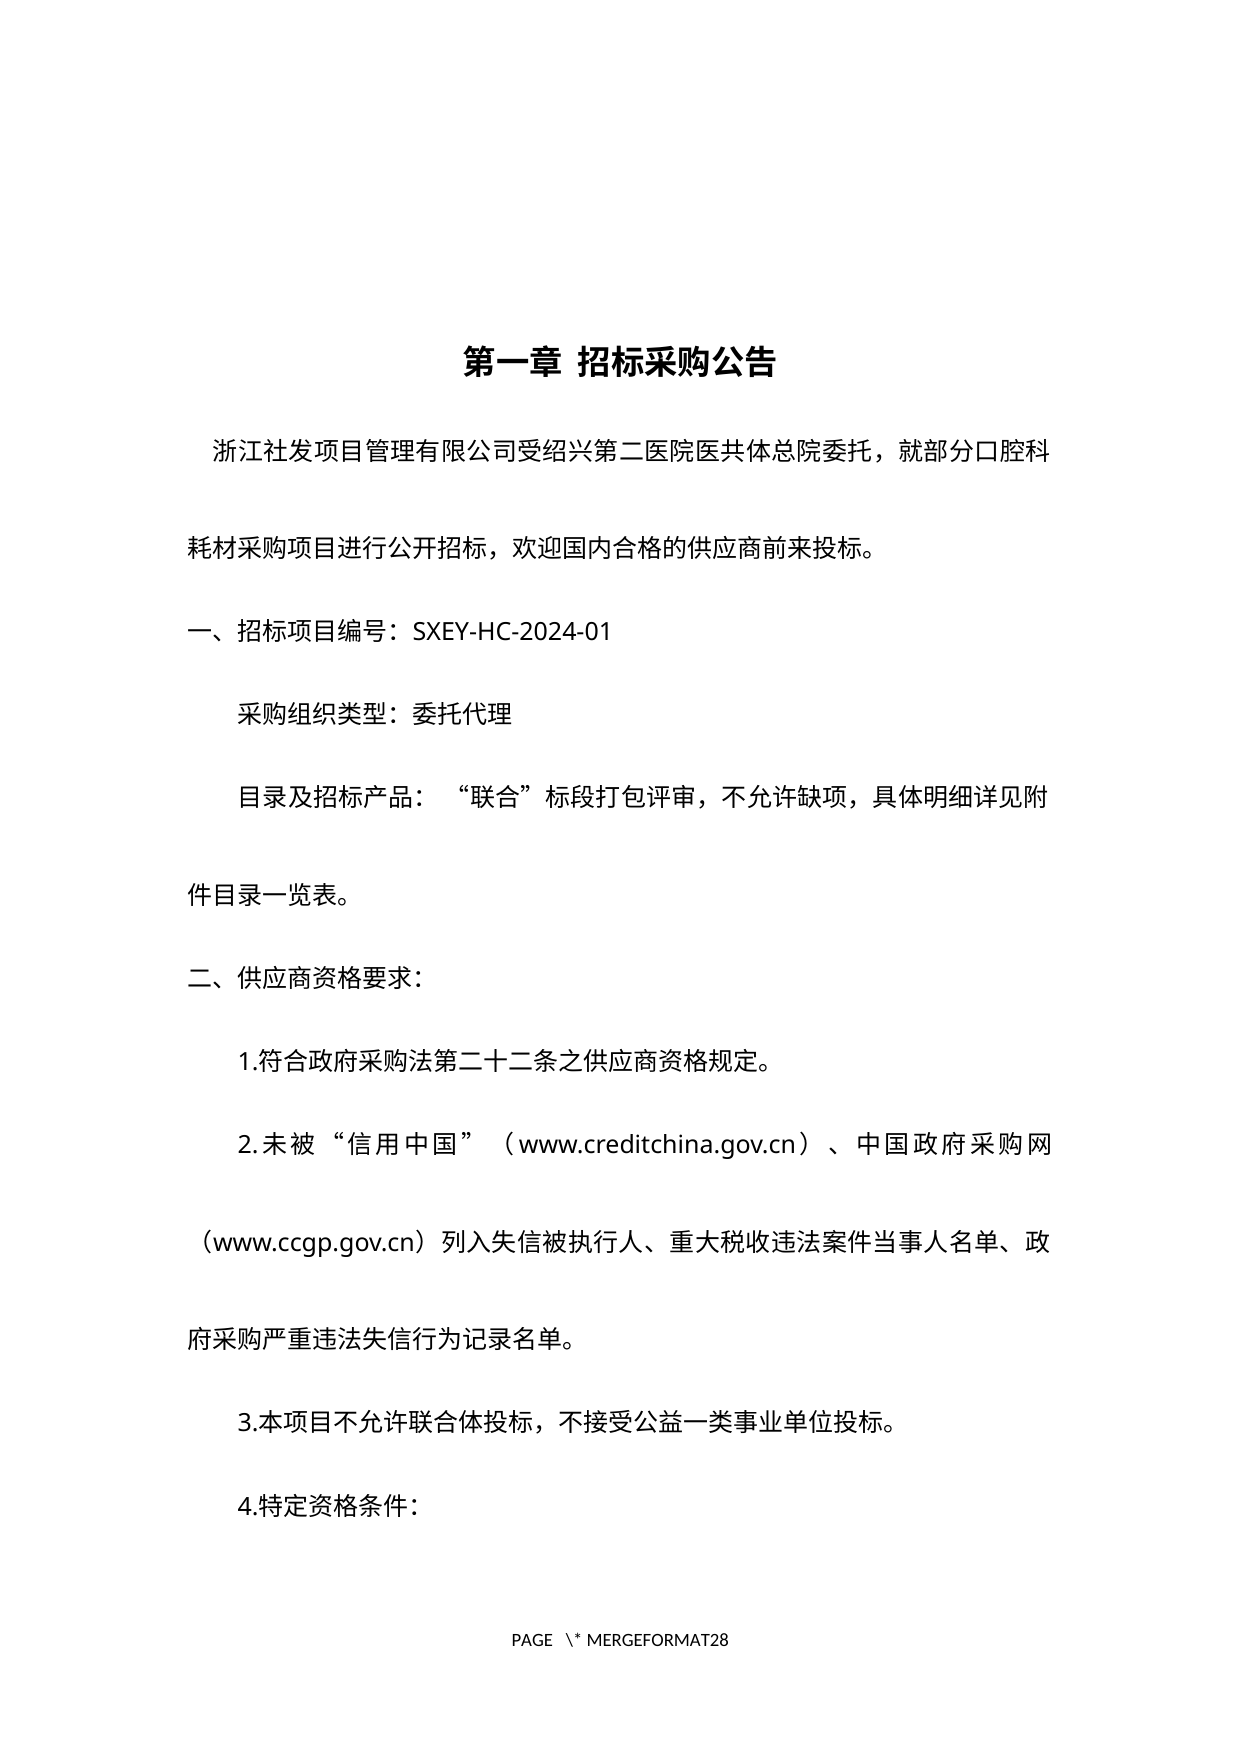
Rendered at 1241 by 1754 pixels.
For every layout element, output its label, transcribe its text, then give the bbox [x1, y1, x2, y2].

text 二、供应商资格要求： [187, 944, 1053, 1009]
text 第一章 招标采购公告 [187, 328, 1053, 393]
text 浙江社发项目管理有限公司受绍兴第二医院医共体总院委托，就部分口腔科耗材采购项目进行公开招标，欢迎国内合格的供应商前来投标。 [187, 417, 1053, 579]
text 1.符合政府采购法第二十二条之供应商资格规定。 [187, 1027, 1053, 1092]
text 一、招标项目编号：SXEY-HC-2024-01 [187, 597, 1053, 662]
text 3.本项目不允许联合体投标，不接受公益一类事业单位投标。 [187, 1388, 1053, 1453]
text 4.特定资格条件： [187, 1472, 1053, 1537]
text 目录及招标产品： “联合”标段打包评审，不允许缺项，具体明细详见附件目录一览表。 [187, 763, 1053, 926]
text 2.未被“信用中国”（www.creditchina.gov.cn）、中国政府采购网（www.ccgp.gov.cn）列入失信被执行人、重大税收违法案件当事人名单、政府采购严重违法失信行为记录名单。 [187, 1110, 1053, 1370]
text 采购组织类型：委托代理 [187, 680, 1053, 745]
